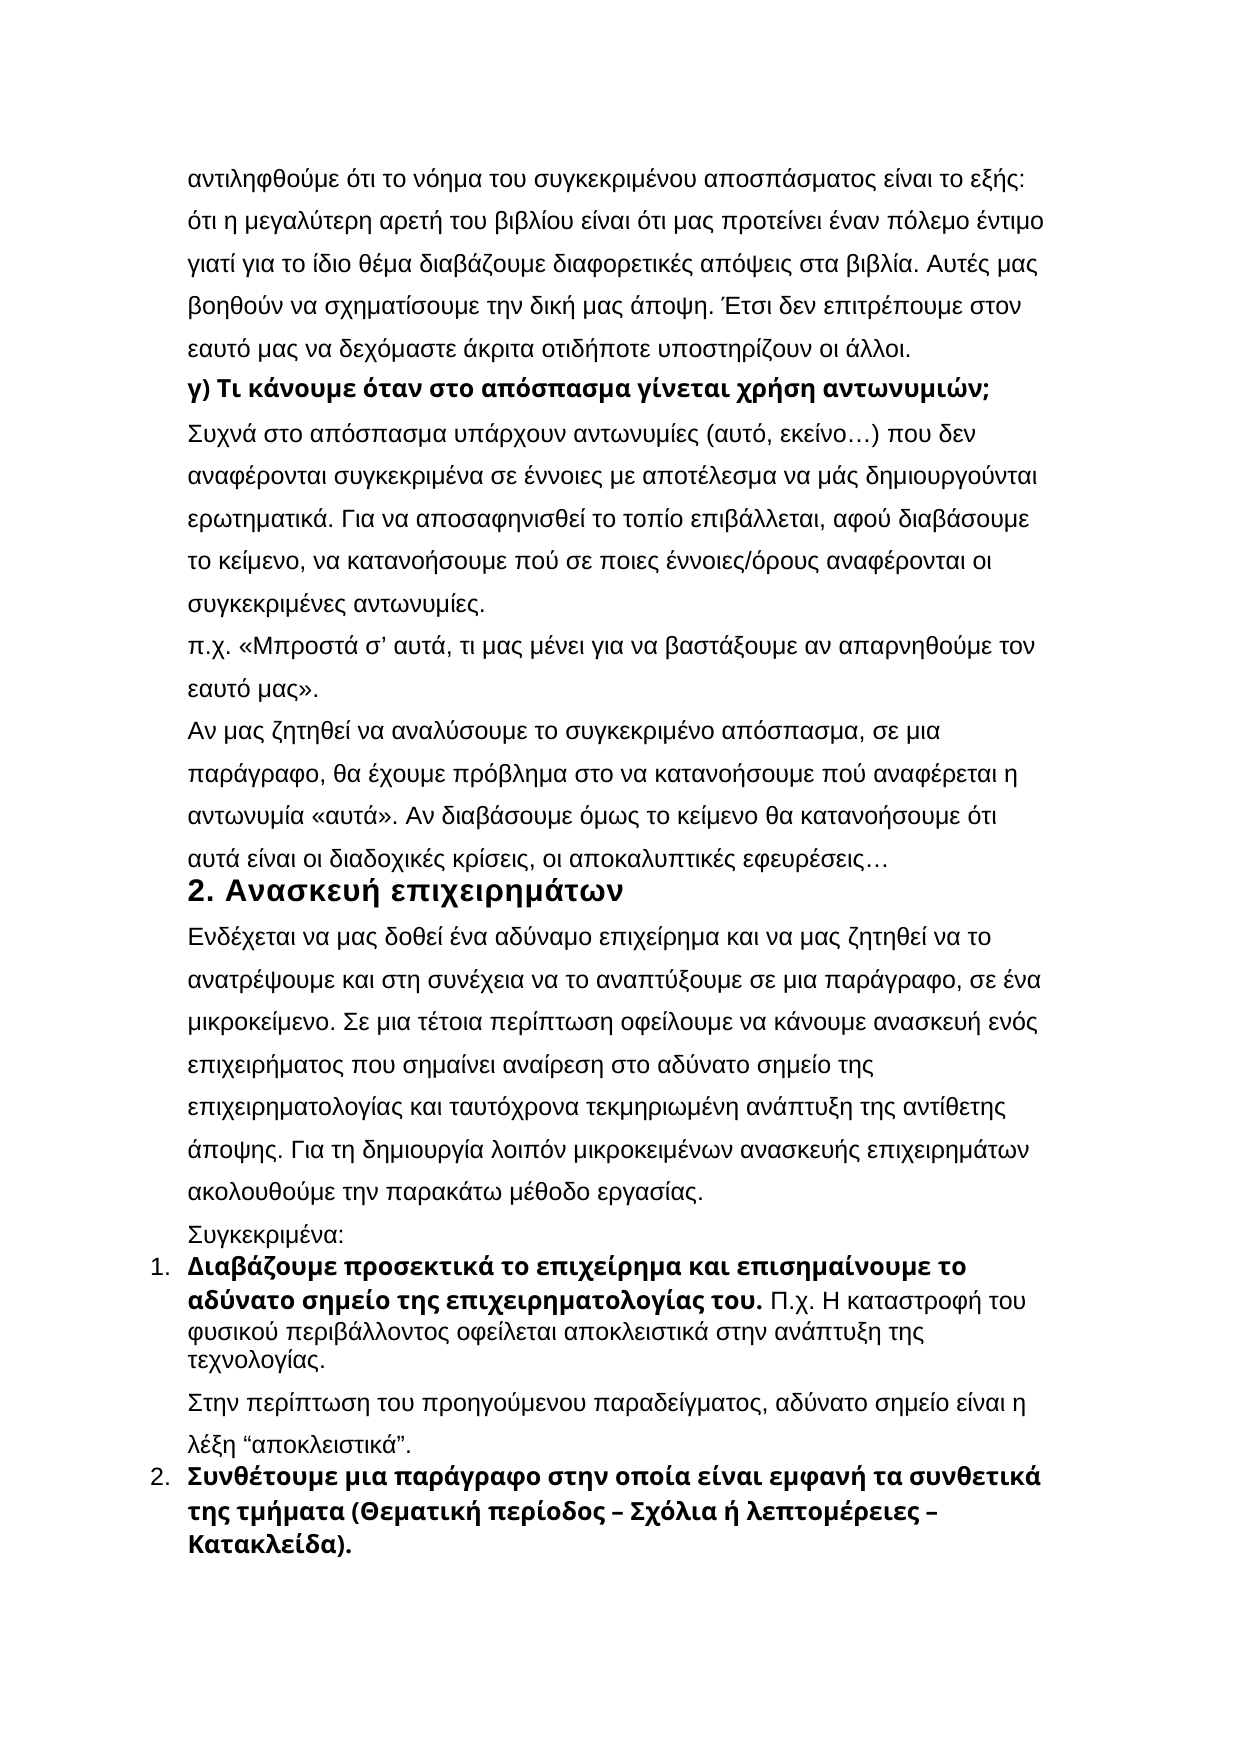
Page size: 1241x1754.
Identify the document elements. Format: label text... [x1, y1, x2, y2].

text π.χ. «Μπροστά σ’ αυτά, τι μας μένει για να βαστάξουμε αν απαρνηθούμε τον εαυτό μας». [187, 617, 1053, 702]
text γ) Τι κάνουμε όταν στο απόσπασμα γίνεται χρήση αντωνυμιών; [187, 362, 1053, 405]
text Συχνά στο απόσπασμα υπάρχουν αντωνυμίες (αυτό, εκείνο…) που δεν αναφέρονται συγκεκριμένα σε έννοιες με αποτέλεσμα να μάς δημιουργούνται ερωτηματικά. Για να αποσαφηνισθεί το τοπίο επιβάλλεται, αφού διαβάσουμε το κείμενο, να κατανοήσουμε πού σε ποιες έννοιες/όρους αναφέρονται οι συγκεκριμένες αντωνυμίες. [187, 405, 1053, 617]
text Στην περίπτωση του προηγούμενου παραδείγματος, αδύνατο σημείο είναι η λέξη “αποκλειστικά”. [187, 1374, 1053, 1459]
list Συνθέτουμε μια παράγραφο στην οποία είναι εμφανή τα συνθετικά της τμήματα (Θεματική περίοδος – Σχόλια ή λεπτομέρειες – Κατακλείδα). [150, 1459, 1053, 1561]
text Ενδέχεται να μας δοθεί ένα αδύναμο επιχείρημα και να μας ζητηθεί να το ανατρέψουμε και στη συνέχεια να το αναπτύξουμε σε μια παράγραφο, σε ένα μικροκείμενο. Σε μια τέτοια περίπτωση οφείλουμε να κάνουμε ανασκευή ενός επιχειρήματος που σημαίνει αναίρεση στο αδύνατο σημείο της επιχειρηματολογίας και ταυτόχρονα τεκμηριωμένη ανάπτυξη της αντίθετης άποψης. Για τη δημιουργία λοιπόν μικροκειμένων ανασκευής επιχειρημάτων ακολουθούμε την παρακάτω μέθοδο εργασίας. [187, 908, 1053, 1206]
text 2. Ανασκευή επιχειρημάτων [187, 872, 1053, 908]
list Διαβάζουμε προσεκτικά το επιχείρημα και επισημαίνουμε το αδύνατο σημείο της επιχειρηματολογίας του. Π.χ. Η καταστροφή του φυσικού περιβάλλοντος οφείλεται αποκλειστικά στην ανάπτυξη της τεχνολογίας. [150, 1248, 1053, 1374]
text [187, 150, 1053, 362]
text Συγκεκριμένα: [187, 1206, 1053, 1248]
text Αν μας ζητηθεί να αναλύσουμε το συγκεκριμένο απόσπασμα, σε μια παράγραφο, θα έχουμε πρόβλημα στο να κατανοήσουμε πού αναφέρεται η αντωνυμία «αυτά». Αν διαβάσουμε όμως το κείμενο θα κατανοήσουμε ότι αυτά είναι οι διαδοχικές κρίσεις, οι αποκαλυπτικές εφευρέσεις… [187, 702, 1053, 872]
